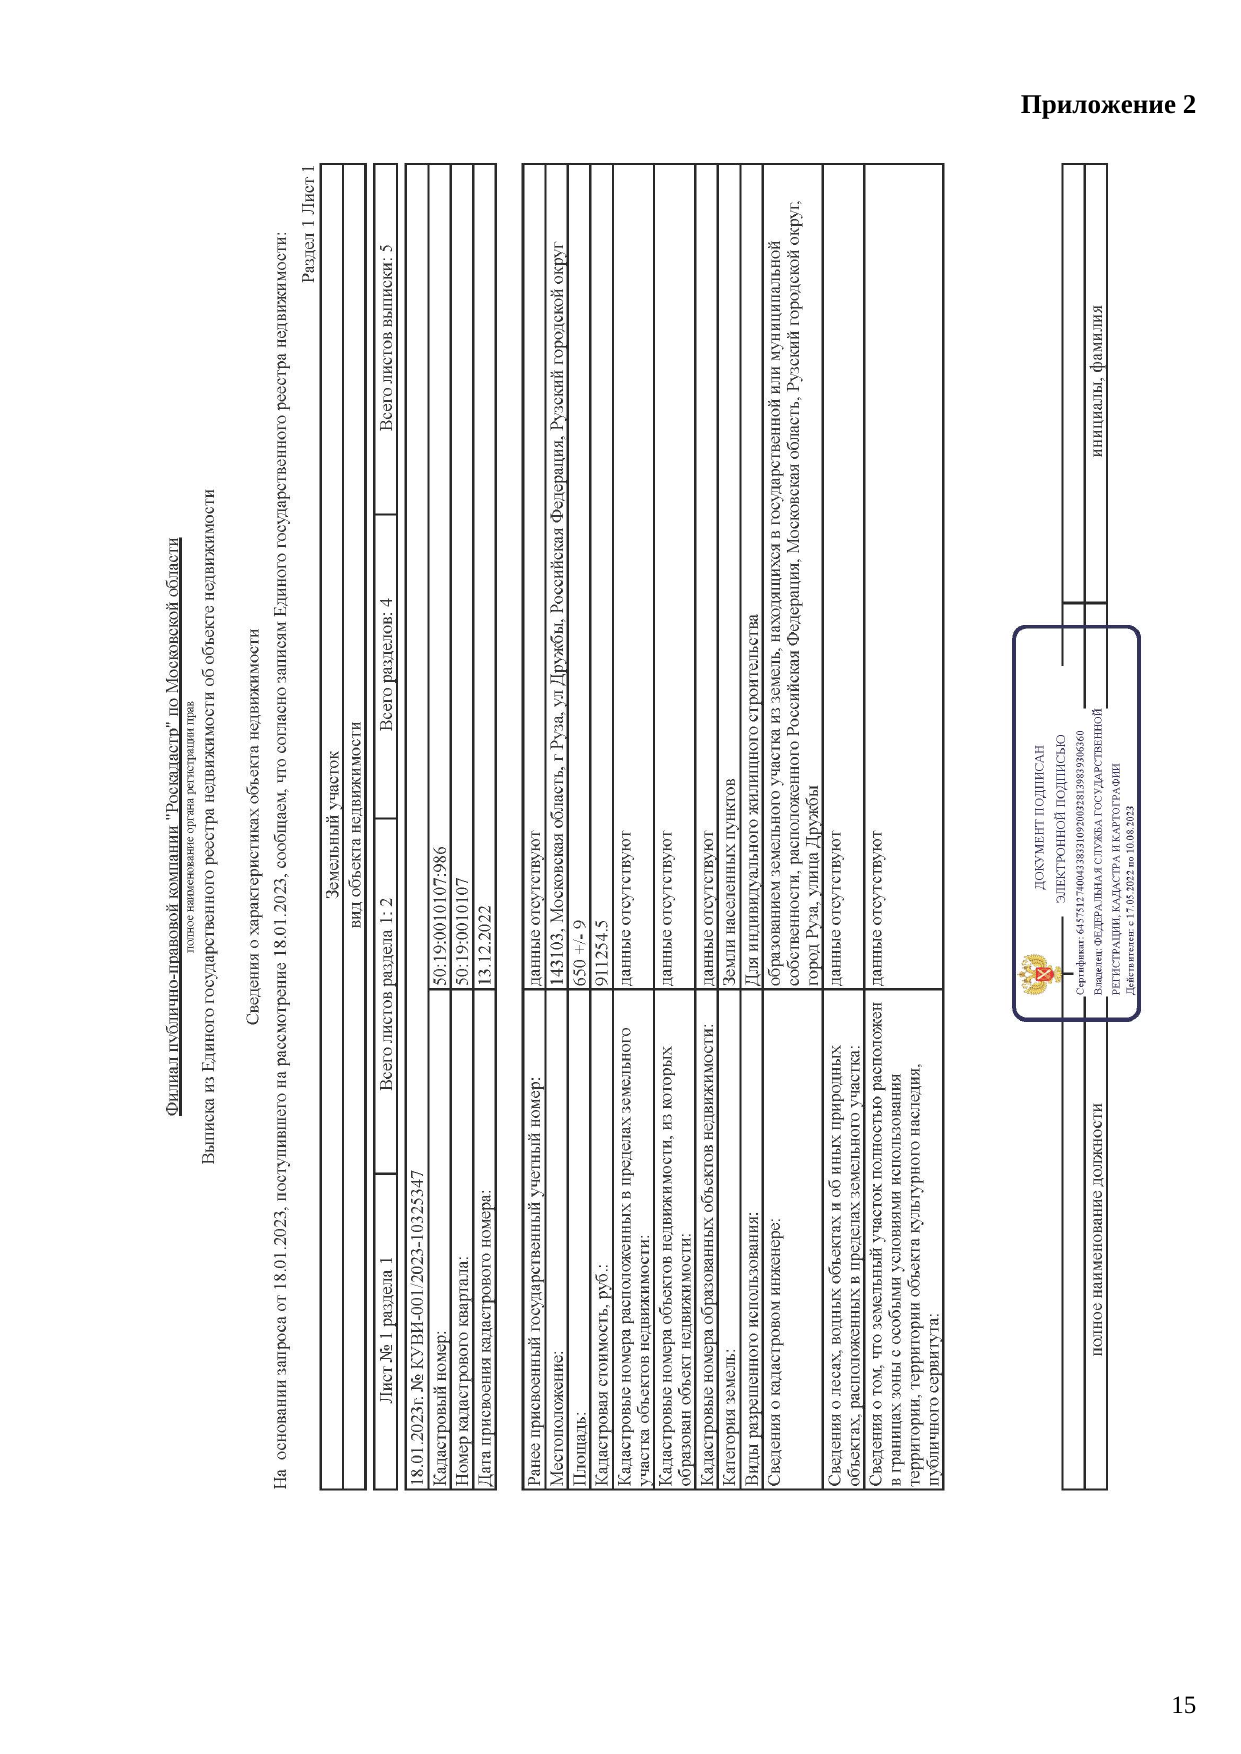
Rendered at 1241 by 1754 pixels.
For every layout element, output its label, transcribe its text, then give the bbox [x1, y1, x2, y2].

subtitle Приложение 2 [43, 89, 1196, 120]
picture [103, 119, 1196, 1534]
